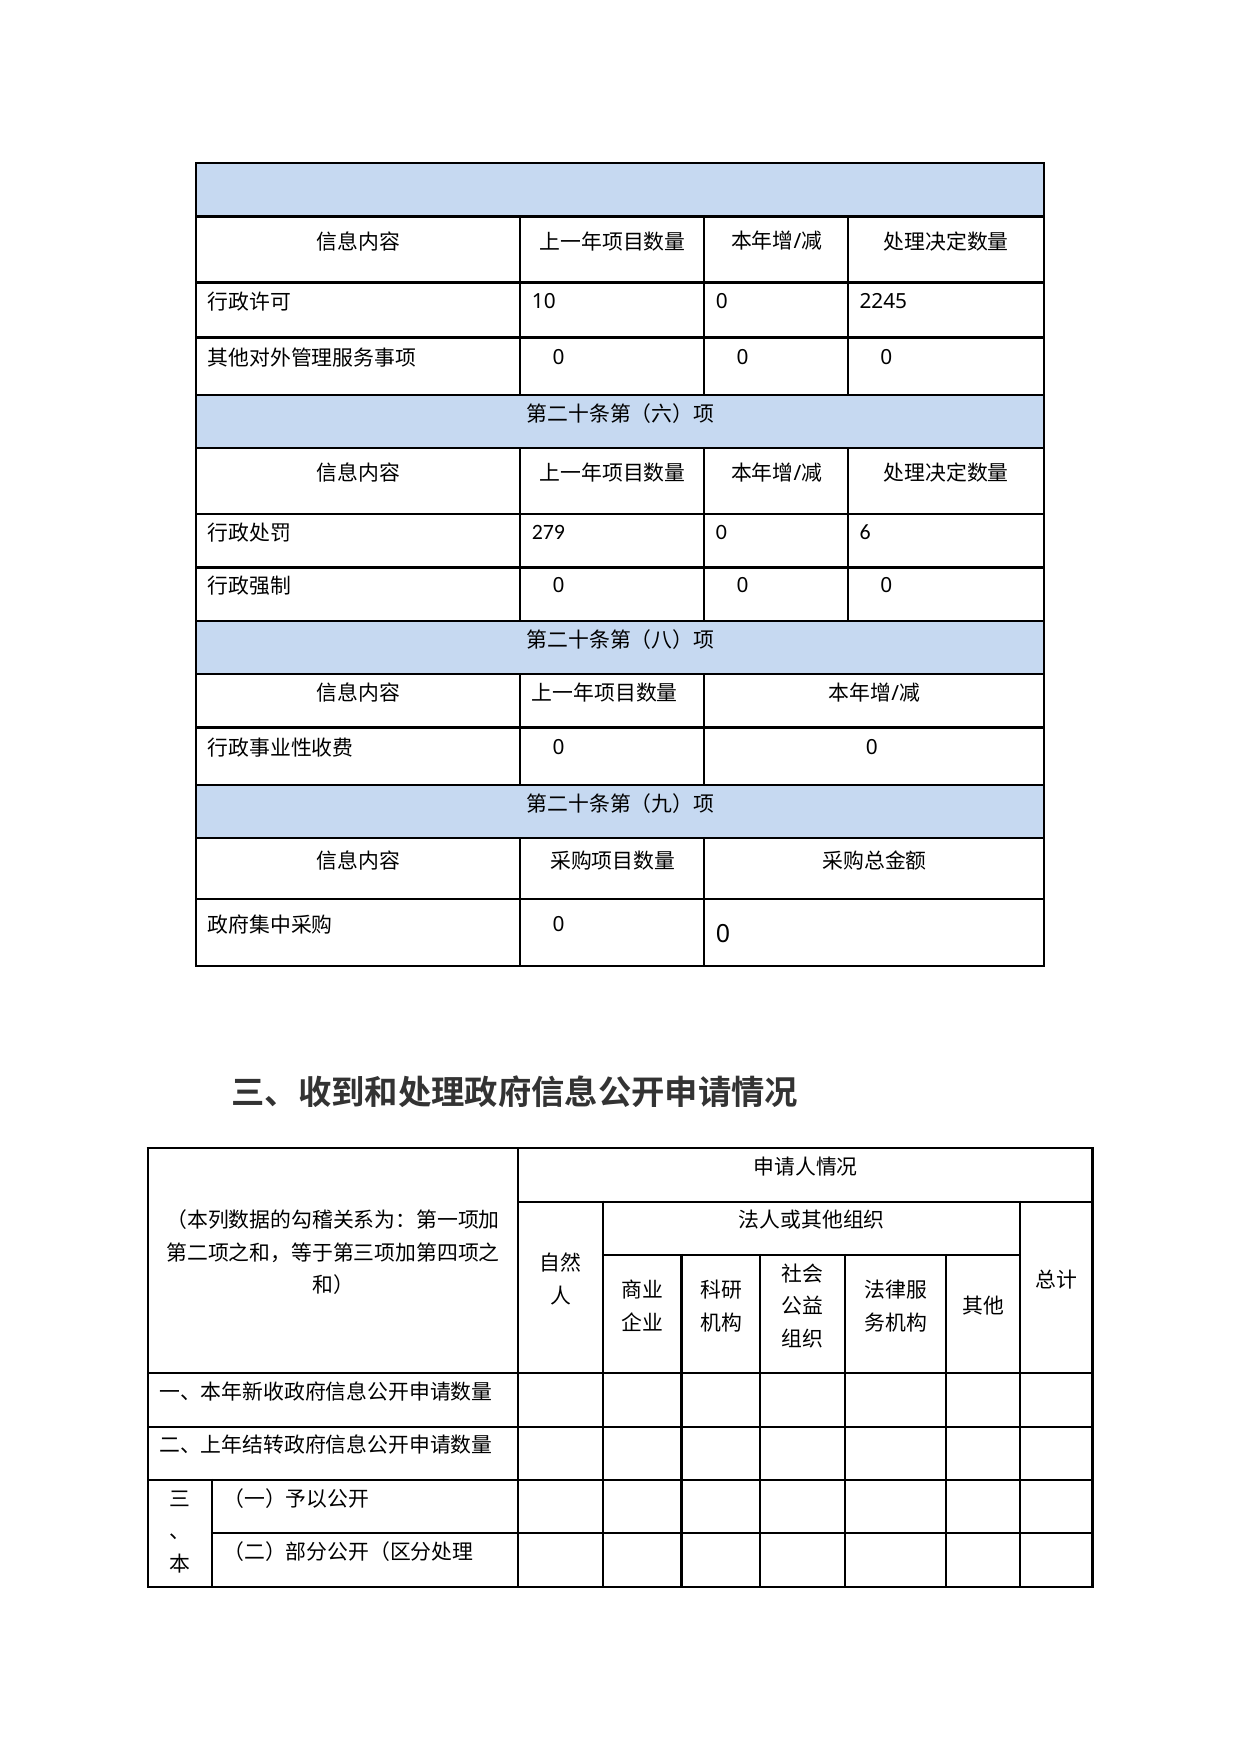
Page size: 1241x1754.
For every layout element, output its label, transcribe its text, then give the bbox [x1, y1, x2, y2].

table_cell 商业企业 [604, 1256, 680, 1372]
table_cell 科研机构 [683, 1256, 759, 1372]
table_cell [604, 1534, 680, 1586]
table_cell 自然人 [519, 1203, 602, 1372]
table_cell 信息内容 [197, 675, 519, 726]
table_cell [846, 1481, 945, 1532]
table_cell 行政许可 [197, 284, 519, 336]
table_cell 法人或其他组织 [604, 1203, 1019, 1254]
table_cell 6 [849, 515, 1043, 566]
table_cell 0 [521, 569, 703, 620]
table_cell 0 [521, 339, 703, 394]
table_cell [683, 1374, 759, 1426]
table_cell 上一年项目数量 [521, 675, 703, 726]
table_cell [519, 1481, 602, 1532]
table_cell 0 [849, 569, 1043, 620]
table_cell 0 [705, 900, 1043, 965]
table_cell 第二十条第（五）项 [197, 164, 1043, 215]
table_header （本列数据的勾稽关系为：第一项加第二项之和，等于第三项加第四项之和） [149, 1149, 517, 1372]
table_cell 一、本年新收政府信息公开申请数量 [149, 1374, 517, 1426]
table_cell 三、本年度办理结果 [149, 1481, 211, 1586]
table_cell 0 [705, 339, 847, 394]
table_cell [761, 1534, 844, 1586]
table_cell [947, 1374, 1019, 1426]
table_cell [683, 1428, 759, 1479]
table_cell 0 [521, 729, 703, 784]
table_cell [604, 1374, 680, 1426]
table_cell （一）予以公开 [213, 1481, 517, 1532]
table_cell 二、上年结转政府信息公开申请数量 [149, 1428, 517, 1479]
table_cell 信息内容 [197, 218, 519, 281]
table_header 申请人情况 [519, 1149, 1091, 1201]
table_cell 0 [705, 569, 847, 620]
table_cell 本年增/减 [705, 449, 847, 513]
table_cell [947, 1428, 1019, 1479]
table_cell 0 [849, 339, 1043, 394]
table_cell 采购总金额 [705, 839, 1043, 898]
table_cell [604, 1481, 680, 1532]
table_cell [604, 1428, 680, 1479]
table_cell 上一年项目数量 [521, 218, 703, 281]
table_cell 行政处罚 [197, 515, 519, 566]
table_cell 总计 [1021, 1203, 1091, 1372]
table_cell [683, 1481, 759, 1532]
table_cell 279 [521, 515, 703, 566]
table_cell 0 [705, 729, 1043, 784]
table_cell [1021, 1428, 1091, 1479]
table_cell 信息内容 [197, 839, 519, 898]
table_cell 政府集中采购 [197, 900, 519, 965]
table_cell 0 [521, 900, 703, 965]
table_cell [213, 1534, 517, 1586]
table_cell 0 [705, 515, 847, 566]
table_cell [846, 1534, 945, 1586]
table_cell 法律服务机构 [846, 1256, 945, 1372]
table_cell [519, 1374, 602, 1426]
table_cell [947, 1481, 1019, 1532]
table_cell [519, 1428, 602, 1479]
table_cell [846, 1428, 945, 1479]
table_cell 本年增/减 [705, 218, 847, 281]
table_cell 采购项目数量 [521, 839, 703, 898]
table_cell [1021, 1374, 1091, 1426]
table_cell [519, 1534, 602, 1586]
table_cell 2245 [849, 284, 1043, 336]
table_cell [761, 1374, 844, 1426]
table_cell 本年增/减 [705, 675, 1043, 726]
table_cell 其他对外管理服务事项 [197, 339, 519, 394]
table_cell 处理决定数量 [849, 449, 1043, 513]
table_cell 10 [521, 284, 703, 336]
table_cell [683, 1534, 759, 1586]
table_cell [846, 1374, 945, 1426]
table_cell 社会公益组织 [761, 1256, 844, 1372]
table_cell [1021, 1534, 1091, 1586]
table_cell 上一年项目数量 [521, 449, 703, 513]
table_cell [761, 1481, 844, 1532]
text 三、收到和处理政府信息公开申请情况 [187, 1057, 1053, 1122]
table_cell 处理决定数量 [849, 218, 1043, 281]
table_cell 其他 [947, 1256, 1019, 1372]
table_cell 第二十条第（八）项 [197, 622, 1043, 673]
table_cell 行政事业性收费 [197, 729, 519, 784]
table_cell 第二十条第（六）项 [197, 396, 1043, 447]
table_cell [947, 1534, 1019, 1586]
table_cell [761, 1428, 844, 1479]
table_cell 第二十条第（九）项 [197, 786, 1043, 837]
table_cell 0 [705, 284, 847, 336]
table_cell 行政强制 [197, 569, 519, 620]
table_cell 信息内容 [197, 449, 519, 513]
table_cell [1021, 1481, 1091, 1532]
